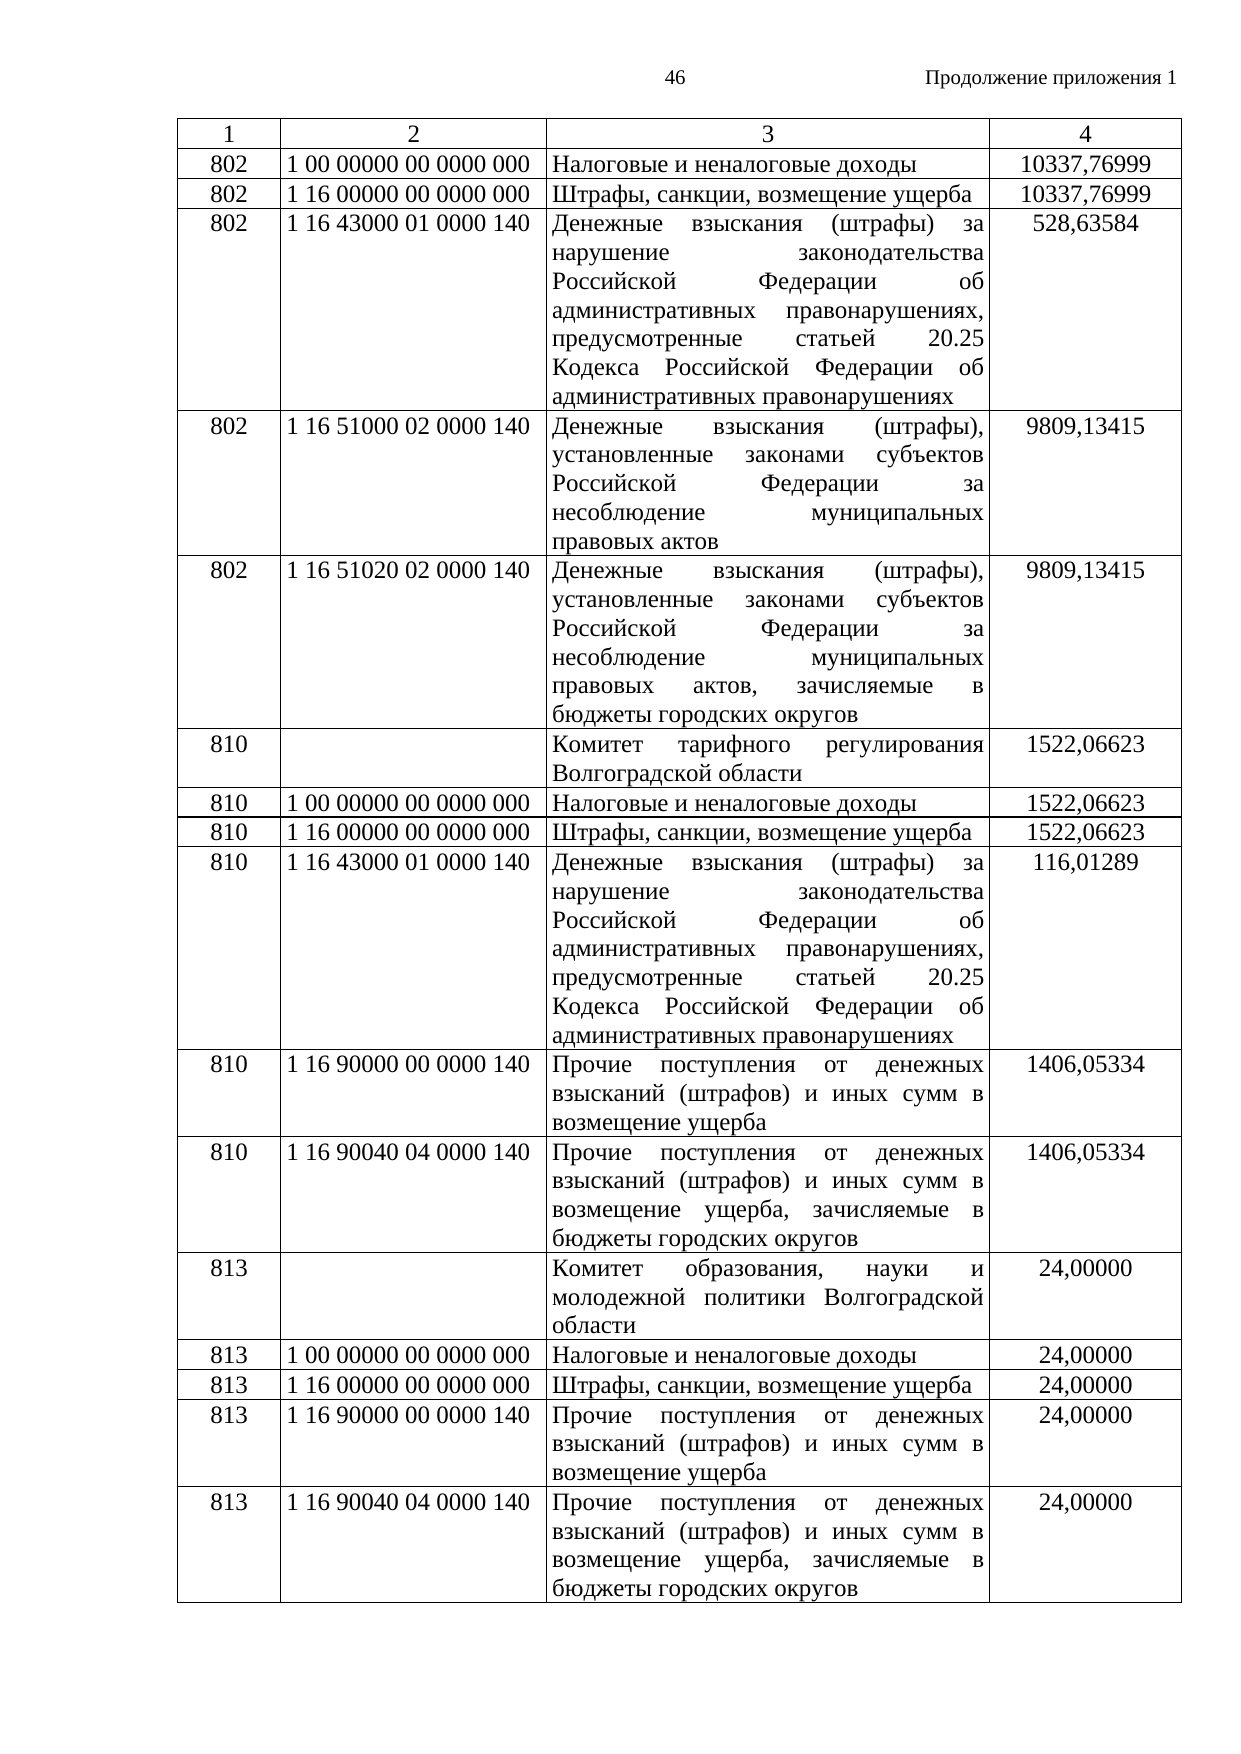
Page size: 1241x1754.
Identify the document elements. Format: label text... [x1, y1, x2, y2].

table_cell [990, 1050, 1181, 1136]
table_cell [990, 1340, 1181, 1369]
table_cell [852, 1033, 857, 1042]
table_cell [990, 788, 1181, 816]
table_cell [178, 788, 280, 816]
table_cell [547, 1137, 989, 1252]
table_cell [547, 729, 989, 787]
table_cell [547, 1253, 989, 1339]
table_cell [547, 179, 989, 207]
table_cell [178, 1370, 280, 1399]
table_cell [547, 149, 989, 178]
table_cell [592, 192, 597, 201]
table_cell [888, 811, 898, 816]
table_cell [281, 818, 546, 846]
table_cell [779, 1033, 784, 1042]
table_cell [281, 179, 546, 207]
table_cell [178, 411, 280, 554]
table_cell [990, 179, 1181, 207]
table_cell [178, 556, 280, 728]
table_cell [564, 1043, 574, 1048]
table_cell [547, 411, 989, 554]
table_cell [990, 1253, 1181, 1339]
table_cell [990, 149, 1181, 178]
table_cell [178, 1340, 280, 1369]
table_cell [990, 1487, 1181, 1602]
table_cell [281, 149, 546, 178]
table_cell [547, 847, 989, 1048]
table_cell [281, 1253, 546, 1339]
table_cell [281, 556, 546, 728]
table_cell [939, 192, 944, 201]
table_header 4 [990, 119, 1181, 148]
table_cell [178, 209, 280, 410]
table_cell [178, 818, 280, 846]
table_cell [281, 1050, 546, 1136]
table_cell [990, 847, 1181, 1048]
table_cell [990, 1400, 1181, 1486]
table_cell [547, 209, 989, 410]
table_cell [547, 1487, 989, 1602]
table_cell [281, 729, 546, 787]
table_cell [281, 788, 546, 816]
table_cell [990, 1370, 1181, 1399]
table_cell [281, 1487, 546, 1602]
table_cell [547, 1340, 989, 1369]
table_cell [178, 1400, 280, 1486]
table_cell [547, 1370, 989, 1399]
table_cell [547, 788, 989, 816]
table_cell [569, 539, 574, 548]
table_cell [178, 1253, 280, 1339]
table_header 1 [178, 119, 280, 148]
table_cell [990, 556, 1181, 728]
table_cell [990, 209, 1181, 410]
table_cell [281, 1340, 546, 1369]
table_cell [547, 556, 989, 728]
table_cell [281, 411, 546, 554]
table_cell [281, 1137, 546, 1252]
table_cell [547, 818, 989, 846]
table_header 2 [281, 119, 546, 148]
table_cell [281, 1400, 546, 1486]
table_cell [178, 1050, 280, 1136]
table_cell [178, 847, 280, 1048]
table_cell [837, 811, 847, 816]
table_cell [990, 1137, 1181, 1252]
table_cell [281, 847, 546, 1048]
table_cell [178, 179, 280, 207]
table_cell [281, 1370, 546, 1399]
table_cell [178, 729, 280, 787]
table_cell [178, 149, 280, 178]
table_header 3 [547, 119, 989, 148]
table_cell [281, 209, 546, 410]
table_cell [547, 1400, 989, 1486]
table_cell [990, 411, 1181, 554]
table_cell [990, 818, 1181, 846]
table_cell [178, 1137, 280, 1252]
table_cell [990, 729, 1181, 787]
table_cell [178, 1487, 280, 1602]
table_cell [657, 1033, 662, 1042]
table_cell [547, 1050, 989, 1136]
